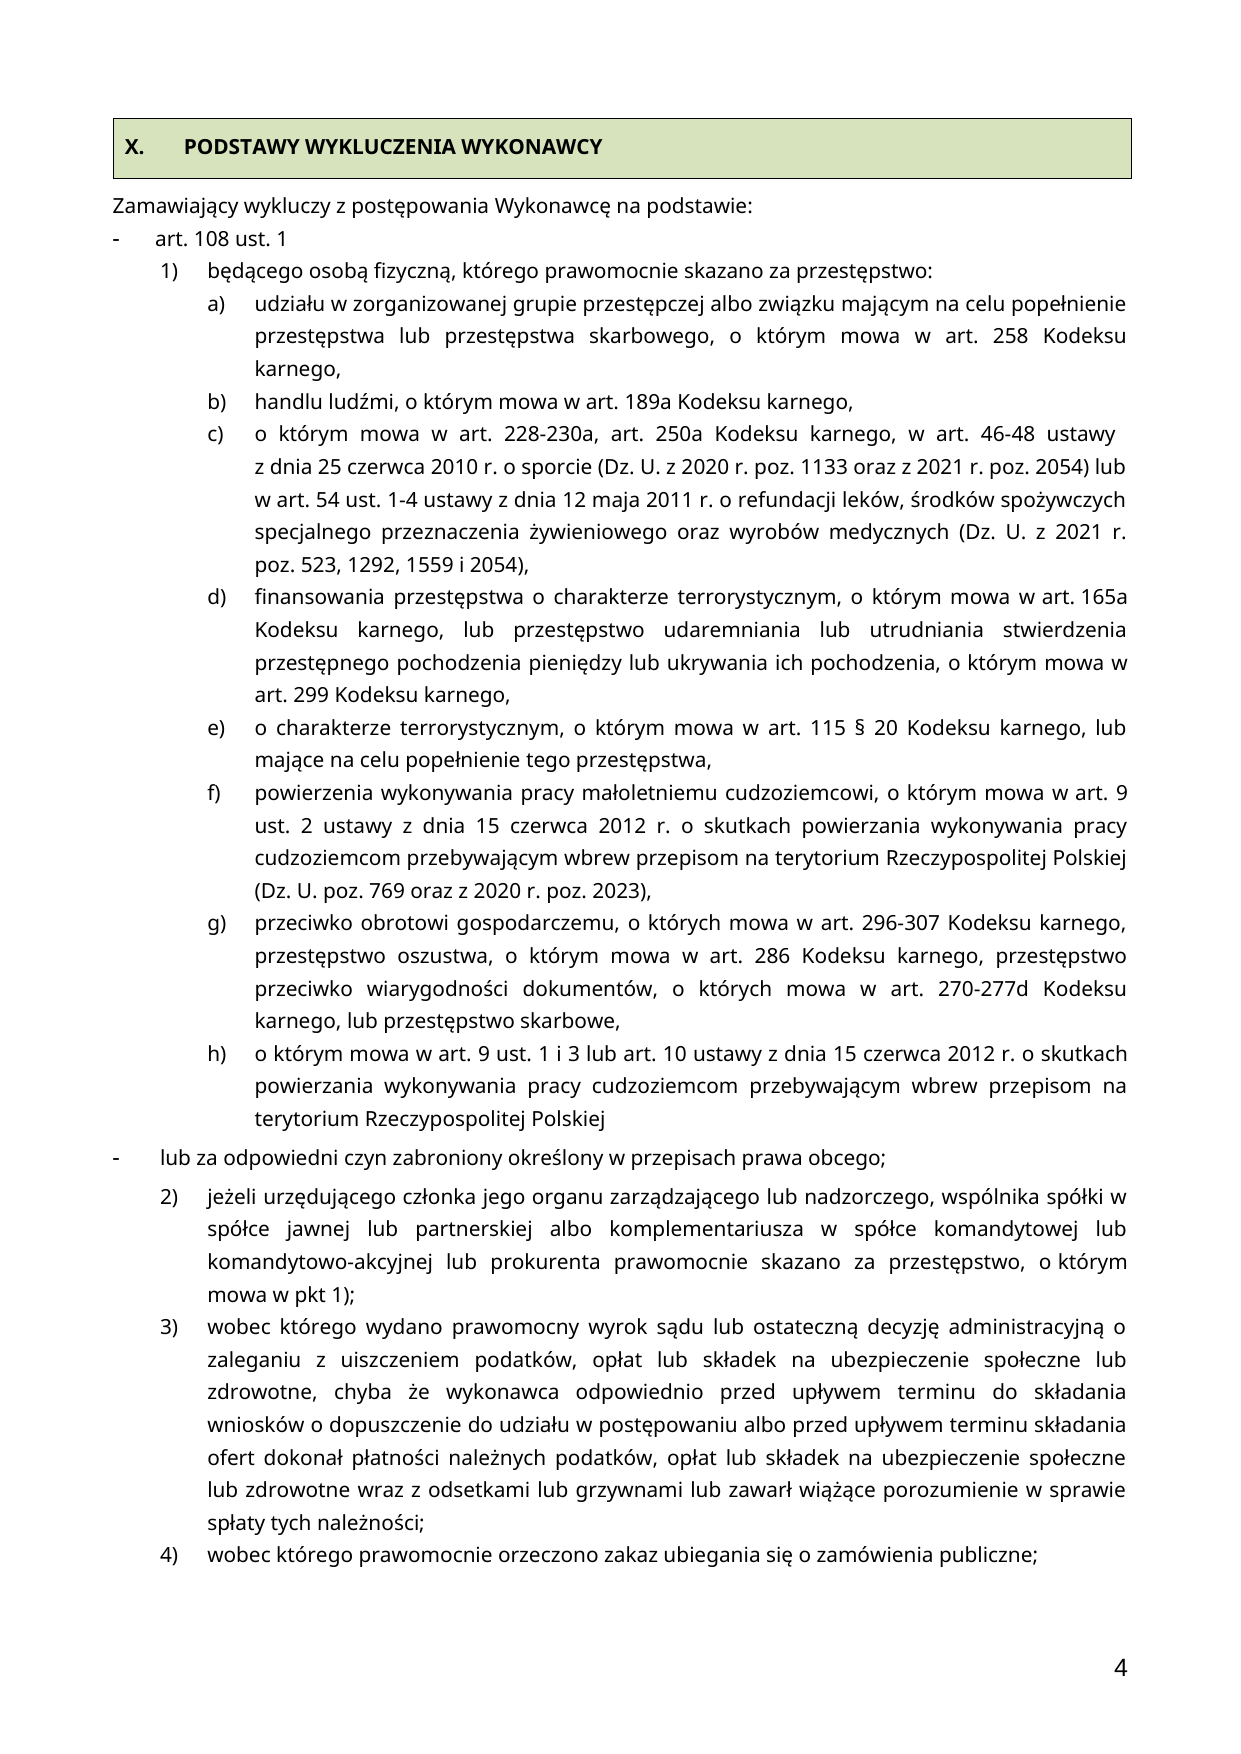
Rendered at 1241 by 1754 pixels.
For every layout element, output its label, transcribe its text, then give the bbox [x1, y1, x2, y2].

list o charakterze terrorystycznym, o którym mowa w art. 115 § 20 Kodeksu karnego, lub mające na celu popełnienie tego przestępstwa, [207, 713, 1128, 774]
list o którym mowa w art. 228-230a, art. 250a Kodeksu karnego, w art. 46-48 ustawy z dnia 25 czerwca 2010 r. o sporcie (Dz. U. z 2020 r. poz. 1133 oraz z 2021 r. poz. 2054) lub w art. 54 ust. 1-4 ustawy z dnia 12 maja 2011 r. o refundacji leków, środków spożywczych specjalnego przeznaczenia żywieniowego oraz wyrobów medycznych (Dz. U. z 2021 r. poz. 523, 1292, 1559 i 2054), [207, 419, 1128, 578]
list wobec którego prawomocnie orzeczono zakaz ubiegania się o zamówienia publiczne; [160, 1541, 1128, 1569]
text Zamawiający wykluczy z postępowania Wykonawcę na podstawie: [112, 191, 1128, 220]
list wobec którego wydano prawomocny wyrok sądu lub ostateczną decyzję administracyjną o zaleganiu z uiszczeniem podatków, opłat lub składek na ubezpieczenie społeczne lub zdrowotne, chyba że wykonawca odpowiednio przed upływem terminu do składania wniosków o dopuszczenie do udziału w postępowaniu albo przed upływem terminu składania ofert dokonał płatności należnych podatków, opłat lub składek na ubezpieczenie społeczne lub zdrowotne wraz z odsetkami lub grzywnami lub zawarł wiążące porozumienie w sprawie spłaty tych należności; [160, 1312, 1128, 1536]
list lub za odpowiedni czyn zabroniony określony w przepisach prawa obcego; [112, 1143, 1128, 1171]
list przeciwko obrotowi gospodarczemu, o których mowa w art. 296-307 Kodeksu karnego, przestępstwo oszustwa, o którym mowa w art. 286 Kodeksu karnego, przestępstwo przeciwko wiarygodności dokumentów, o których mowa w art. 270-277d Kodeksu karnego, lub przestępstwo skarbowe, [207, 908, 1128, 1035]
list handlu ludźmi, o którym mowa w art. 189a Kodeksu karnego, [207, 387, 1128, 415]
list będącego osobą fizyczną, którego prawomocnie skazano za przestępstwo: [160, 256, 1128, 285]
list powierzenia wykonywania pracy małoletniemu cudzoziemcowi, o którym mowa w art. 9 ust. 2 ustawy z dnia 15 czerwca 2012 r. o skutkach powierzania wykonywania pracy cudzoziemcom przebywającym wbrew przepisom na terytorium Rzeczypospolitej Polskiej (Dz. U. poz. 769 oraz z 2020 r. poz. 2023), [207, 778, 1128, 904]
list udziału w zorganizowanej grupie przestępczej albo związku mającym na celu popełnienie przestępstwa lub przestępstwa skarbowego, o którym mowa w art. 258 Kodeksu karnego, [207, 289, 1128, 383]
list o którym mowa w art. 9 ust. 1 i 3 lub art. 10 ustawy z dnia 15 czerwca 2012 r. o skutkach powierzania wykonywania pracy cudzoziemcom przebywającym wbrew przepisom na terytorium Rzeczypospolitej Polskiej [207, 1039, 1128, 1133]
list finansowania przestępstwa o charakterze terrorystycznym, o którym mowa w art. 165a Kodeksu karnego, lub przestępstwo udaremniania lub utrudniania stwierdzenia przestępnego pochodzenia pieniędzy lub ukrywania ich pochodzenia, o którym mowa w art. 299 Kodeksu karnego, [207, 582, 1128, 709]
list art. 108 ust. 1 [112, 224, 1128, 252]
table_header PODSTAWY WYKLUCZENIA WYKONAWCY [114, 119, 1131, 178]
list jeżeli urzędującego członka jego organu zarządzającego lub nadzorczego, wspólnika spółki w spółce jawnej lub partnerskiej albo komplementariusza w spółce komandytowej lub komandytowo-akcyjnej lub prokurenta prawomocnie skazano za przestępstwo, o którym mowa w pkt 1); [160, 1182, 1128, 1308]
